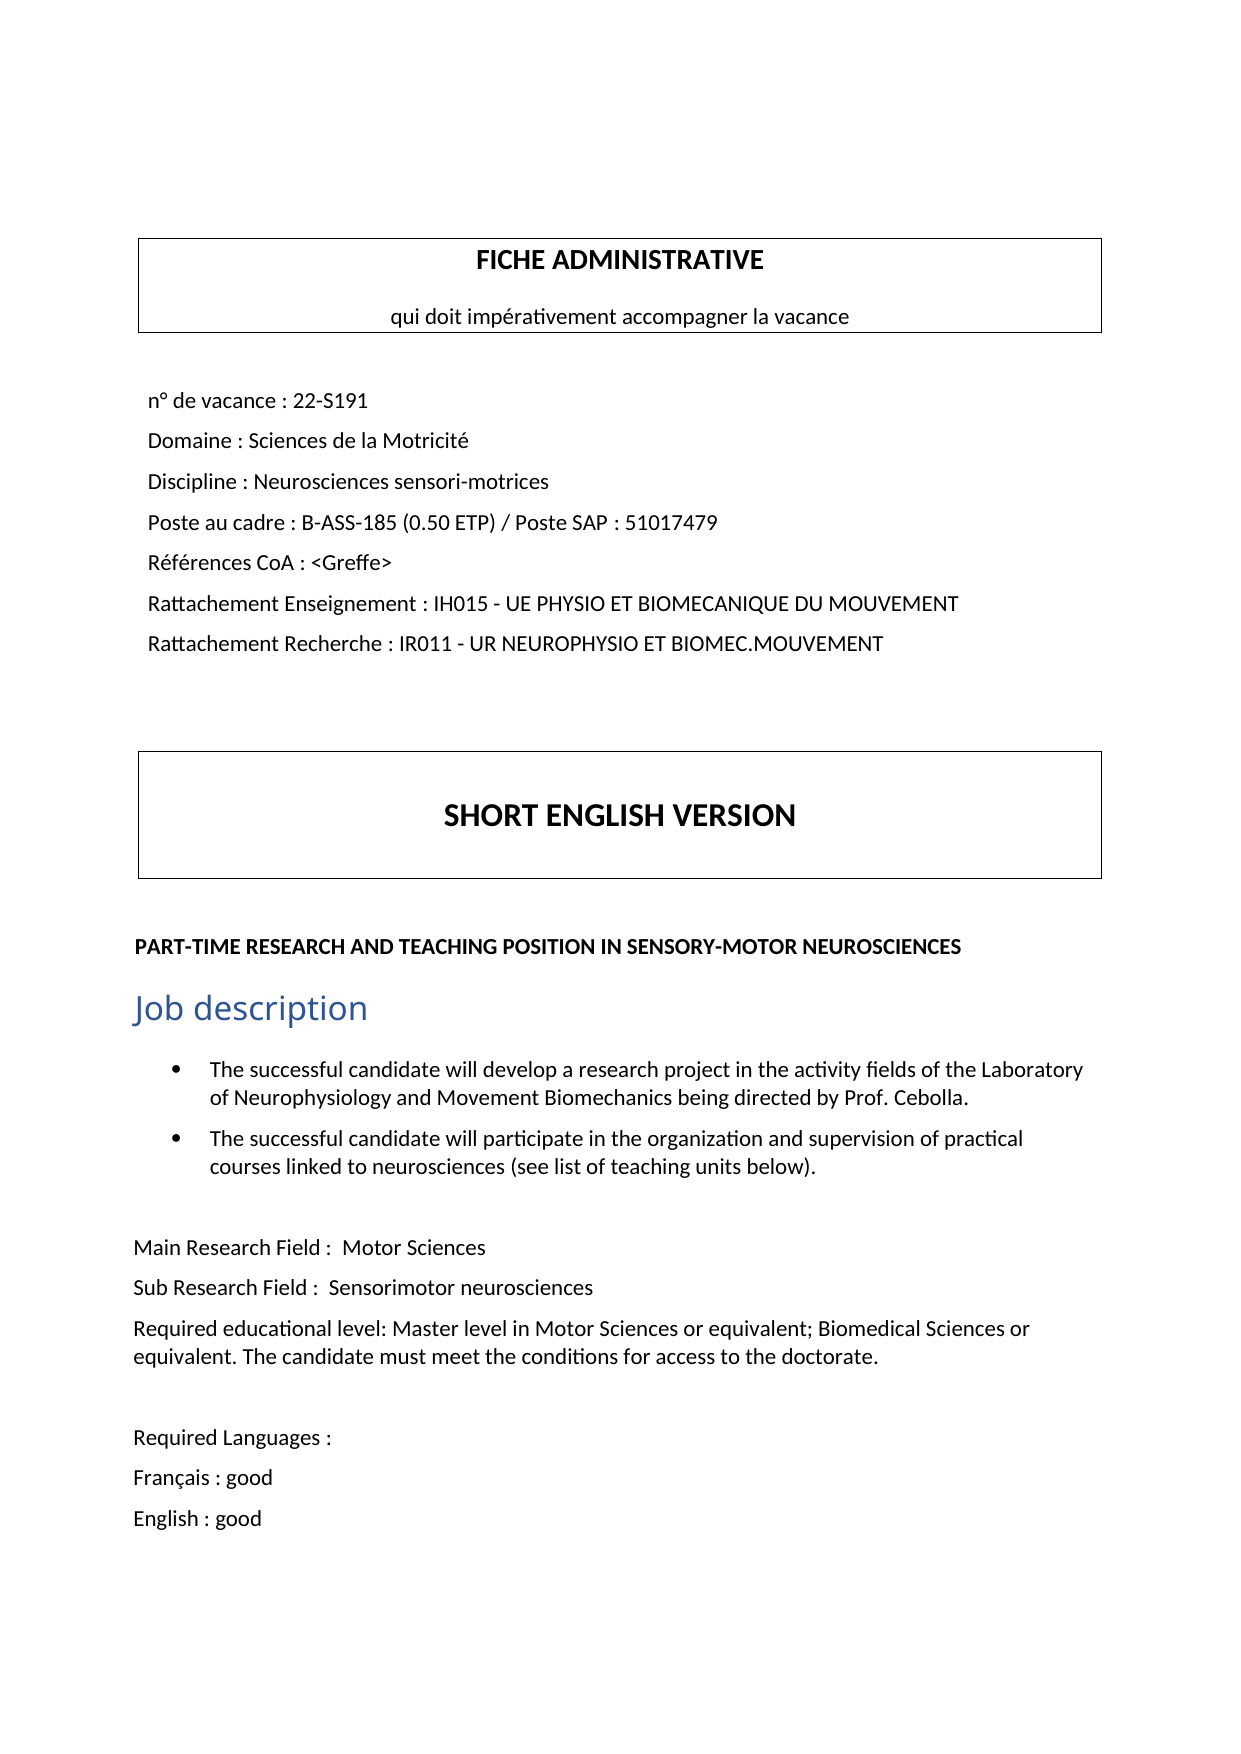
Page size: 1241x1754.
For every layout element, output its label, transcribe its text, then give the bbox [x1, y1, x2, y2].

text PART-TIME RESEARCH AND TEACHING POSITION IN SENSORY-MOTOR NEUROSCIENCES [134, 932, 1093, 960]
text Discipline : Neurosciences sensori-motrices [148, 467, 1093, 495]
text SHORT ENGLISH VERSION [139, 791, 1101, 835]
text Références CoA : <Greffe> [148, 548, 1093, 576]
text Domaine : Sciences de la Motricité [148, 427, 1093, 454]
text Required Languages : [133, 1423, 1093, 1451]
text n° de vacance : 22-S191 [148, 386, 1093, 414]
text Rattachement Recherche : IR011 - UR NEUROPHYSIO ET BIOMEC.MOUVEMENT [148, 629, 1093, 657]
text Rattachement Enseignement : IH015 - UE PHYSIO ET BIOMECANIQUE DU MOUVEMENT [148, 589, 1093, 617]
text qui doit impérativement accompagner la vacance [139, 299, 1101, 332]
text FICHE ADMINISTRATIVE [139, 239, 1101, 277]
text Main Research Field : Motor Sciences [133, 1233, 1093, 1261]
text Sub Research Field : Sensorimotor neurosciences [133, 1273, 1093, 1301]
subtitle The successful candidate will develop a research project in the activity fields of the Laboratory of Neurophysiology and Movement Biomechanics being directed by Prof. Cebolla. [172, 1055, 1093, 1111]
text Poste au cadre : B-ASS-185 (0.50 ETP) / Poste SAP : 51017479 [148, 508, 1093, 536]
subtitle Job description [134, 985, 1093, 1030]
text Français : good [133, 1463, 1093, 1491]
list The successful candidate will participate in the organization and supervision of practical courses linked to neurosciences (see list of teaching units below). [172, 1124, 1093, 1180]
text Required educational level: Master level in Motor Sciences or equivalent; Biomedical Sciences or equivalent. The candidate must meet the conditions for access to the doctorate. [133, 1314, 1093, 1370]
text English : good [133, 1504, 1093, 1532]
